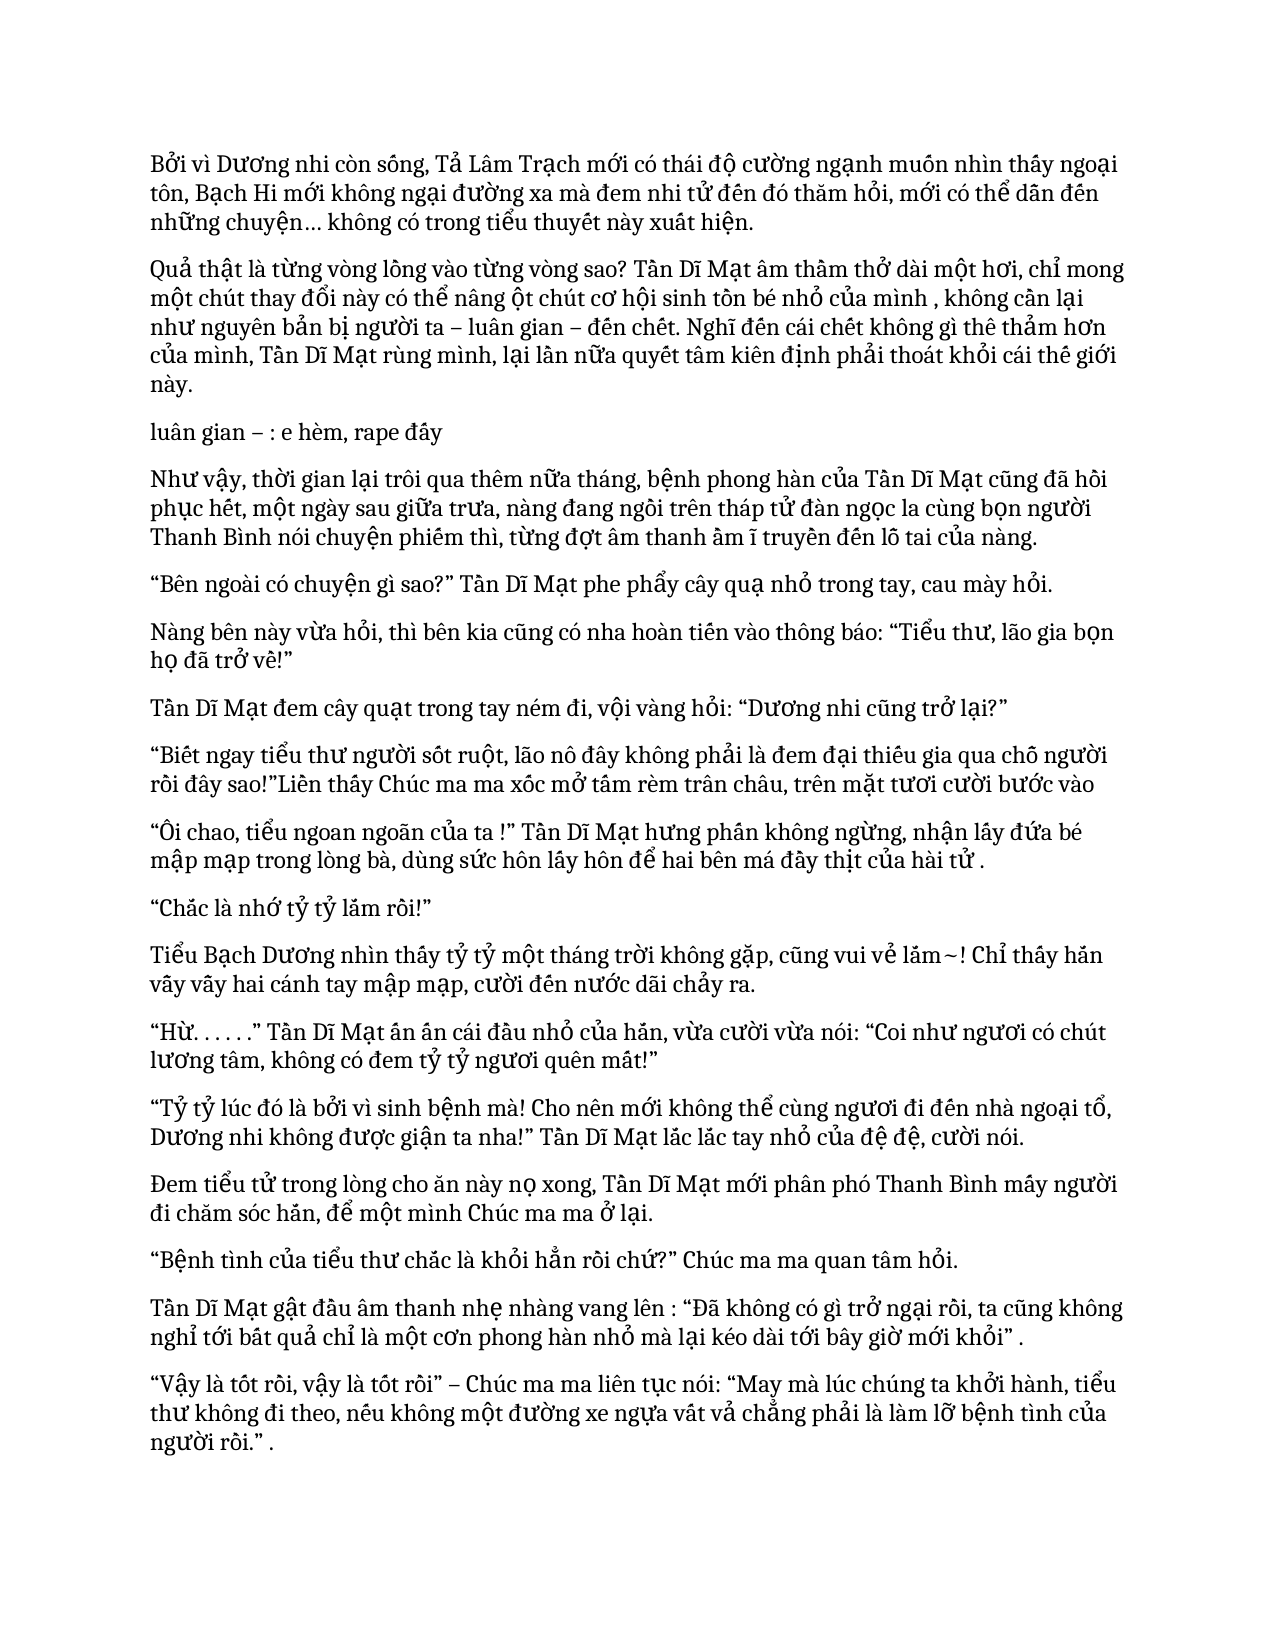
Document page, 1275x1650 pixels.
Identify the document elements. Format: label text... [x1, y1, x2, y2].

text “Biết ngay tiểu thư người sốt ruột, lão nô đây không phải là đem đại thiếu gia qua chỗ người rồi đây sao!”Liền thấy Chúc ma ma xốc mở tấm rèm trân châu, trên mặt tươi cười bước vào [150, 741, 1125, 799]
text Tiểu Bạch Dương nhìn thấy tỷ tỷ một tháng trời không gặp, cũng vui vẻ lắm~! Chỉ thấy hắn vẫy vẫy hai cánh tay mập mạp, cười đến nước dãi chảy ra. [150, 941, 1125, 999]
text Như vậy, thời gian lại trôi qua thêm nữa tháng, bệnh phong hàn của Tần Dĩ Mạt cũng đã hồi phục hết, một ngày sau giữa trưa, nàng đang ngồi trên tháp tử đàn ngọc la cùng bọn người Thanh Bình nói chuyện phiếm thì, từng đợt âm thanh ầm ĩ truyền đến lỗ tai của nàng. [150, 465, 1125, 551]
text Tần Dĩ Mạt gật đầu âm thanh nhẹ nhàng vang lên : “Đã không có gì trở ngại rồi, ta cũng không nghỉ tới bất quả chỉ là một cơn phong hàn nhỏ mà lại kéo dài tới bây giờ mới khỏi” . [150, 1294, 1125, 1351]
text “Bên ngoài có chuyện gì sao?” Tần Dĩ Mạt phe phẩy cây quạ nhỏ trong tay, cau mày hỏi. [150, 570, 1125, 599]
text “Hừ. . . . . .” Tần Dĩ Mạt ấn ấn cái đầu nhỏ của hắn, vừa cười vừa nói: “Coi như ngươi có chút lương tâm, không có đem tỷ tỷ ngươi quên mất!” [150, 1017, 1125, 1075]
text Quả thật là từng vòng lồng vào từng vòng sao? Tần Dĩ Mạt âm thầm thở dài một hơi, chỉ mong một chút thay đổi này có thể nâng ột chút cơ hội sinh tồn bé nhỏ của mình , không cần lại như nguyên bản bị người ta – luân gian – đến chết. Nghĩ đến cái chết không gì thê thảm hơn của mình, Tần Dĩ Mạt rùng mình, lại lần nữa quyết tâm kiên định phải thoát khỏi cái thế giới này. [150, 255, 1125, 399]
text “Ôi chao, tiểu ngoan ngoãn của ta !” Tần Dĩ Mạt hưng phấn không ngừng, nhận lấy đứa bé mập mạp trong lòng bà, dùng sức hôn lấy hôn để hai bên má đầy thịt của hài tử . [150, 817, 1125, 875]
text “Tỷ tỷ lúc đó là bởi vì sinh bệnh mà! Cho nên mới không thể cùng ngươi đi đến nhà ngoại tổ, Dương nhi không được giận ta nha!” Tần Dĩ Mạt lắc lắc tay nhỏ của đệ đệ, cười nói. [150, 1094, 1125, 1151]
text Bởi vì Dương nhi còn sống, Tả Lâm Trạch mới có thái độ cường ngạnh muốn nhìn thấy ngoại tôn, Bạch Hi mới không ngại đường xa mà đem nhi tử đến đó thăm hỏi, mới có thể dẫn đến những chuyện… không có trong tiểu thuyết này xuất hiện. [150, 150, 1125, 236]
text Nàng bên này vừa hỏi, thì bên kia cũng có nha hoàn tiến vào thông báo: “Tiểu thư, lão gia bọn họ đã trở về!” [150, 617, 1125, 675]
text luân gian – : e hèm, rape đấy [150, 417, 1125, 446]
text “Chắc là nhớ tỷ tỷ lắm rồi!” [150, 894, 1125, 922]
text “Vậy là tốt rồi, vậy là tốt rồi” – Chúc ma ma liên tục nói: “May mà lúc chúng ta khởi hành, tiểu thư không đi theo, nếu không một đường xe ngựa vất vả chẳng phải là làm lỡ bệnh tình của người rồi.” . [150, 1370, 1125, 1456]
text Tần Dĩ Mạt đem cây quạt trong tay ném đi, vội vàng hỏi: “Dương nhi cũng trở lại?” [150, 694, 1125, 722]
text “Bệnh tình của tiểu thư chắc là khỏi hẳn rồi chứ?” Chúc ma ma quan tâm hỏi. [150, 1246, 1125, 1275]
text Đem tiểu tử trong lòng cho ăn này nọ xong, Tần Dĩ Mạt mới phân phó Thanh Bình mấy người đi chăm sóc hắn, để một mình Chúc ma ma ở lại. [150, 1170, 1125, 1227]
